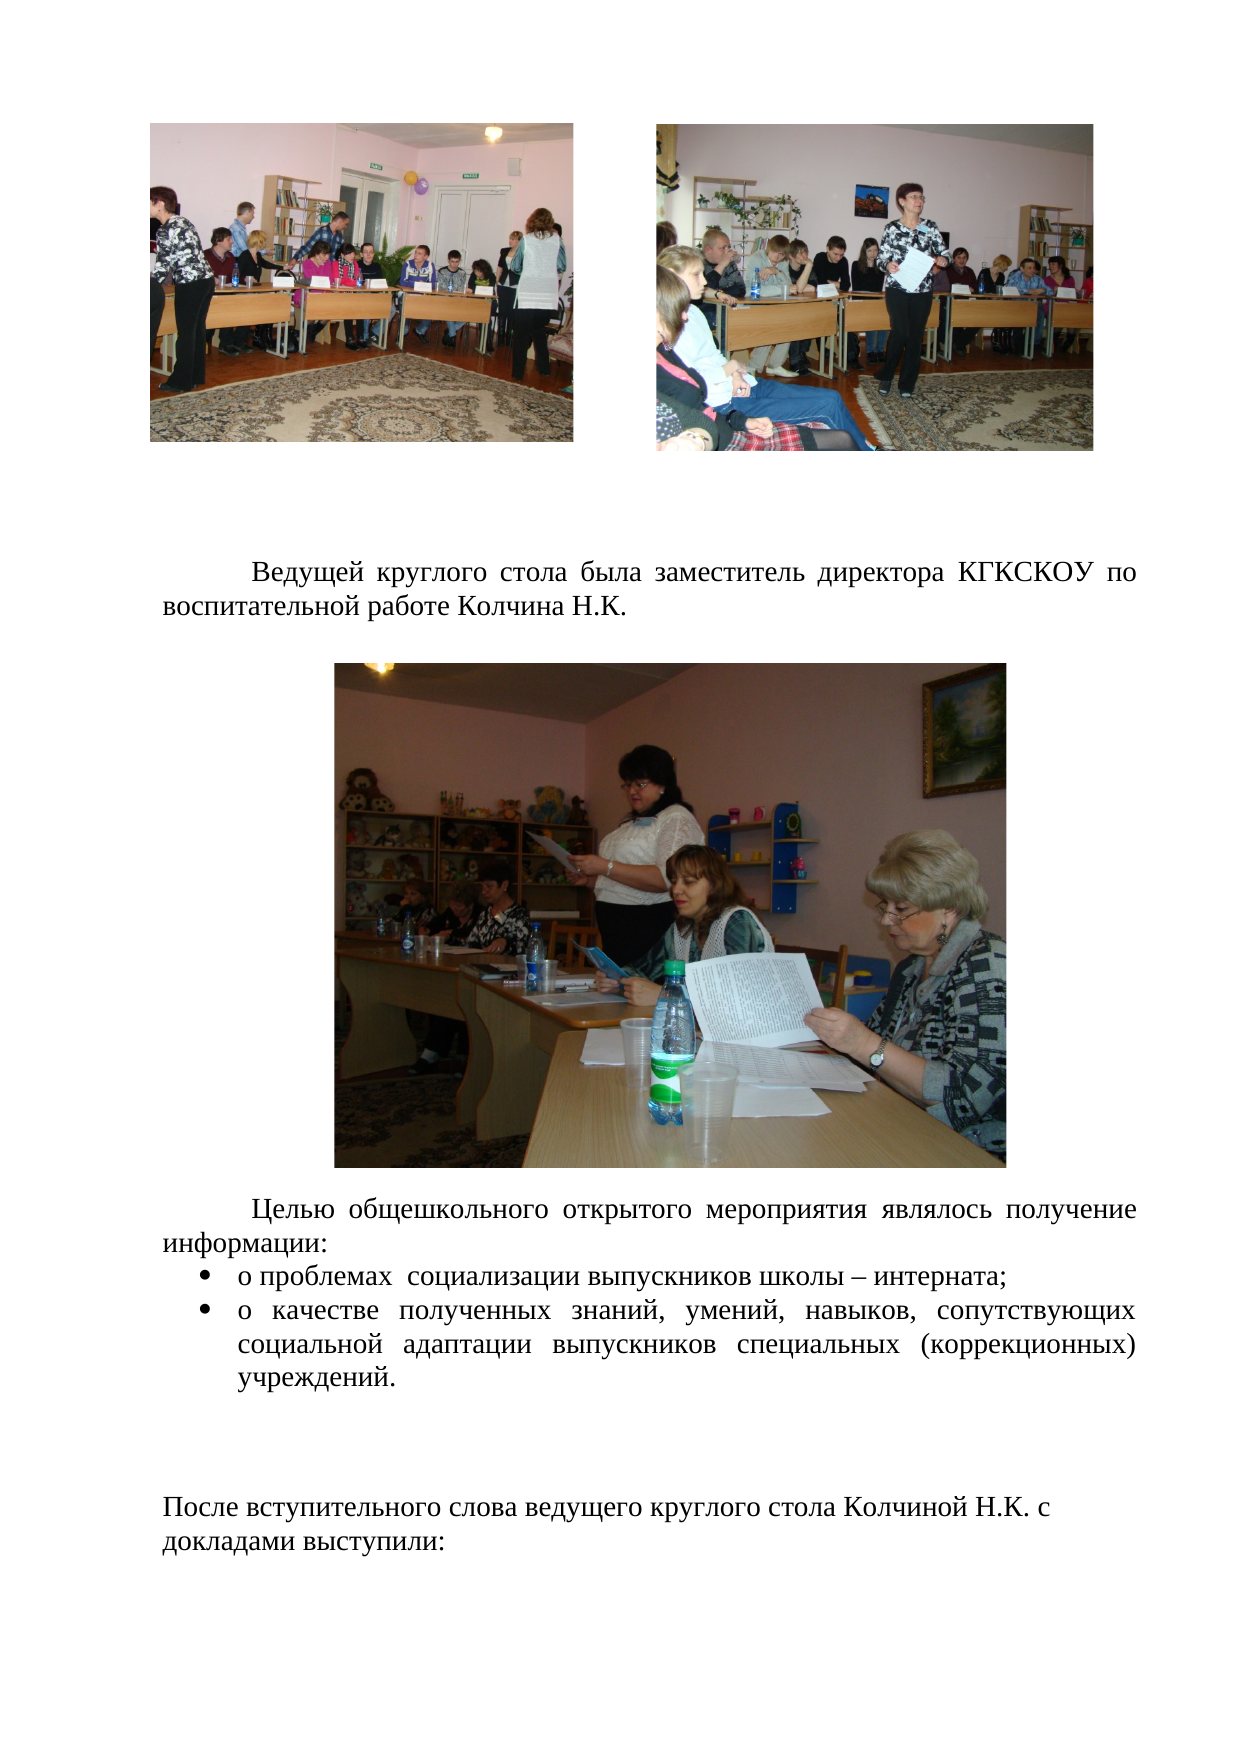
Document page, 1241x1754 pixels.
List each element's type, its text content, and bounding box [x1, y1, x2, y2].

list о проблемах социализации выпускников школы – интерната; [200, 1258, 1137, 1292]
picture [656, 124, 1094, 450]
list о качестве полученных знаний, умений, навыков, сопутствующих социальной адаптации выпускников специальных (коррекционных) учреждений. [200, 1292, 1137, 1393]
picture [150, 123, 574, 442]
picture [334, 663, 1007, 1167]
text Целью общешкольного открытого мероприятия являлось получение информации: [162, 1191, 1137, 1258]
text После вступительного слова ведущего круглого стола Колчиной Н.К. с докладами выступили: [162, 1489, 1137, 1556]
text Ведущей круглого стола была заместитель директора КГКСКОУ по воспитательной работе Колчина Н.К. [162, 554, 1137, 621]
